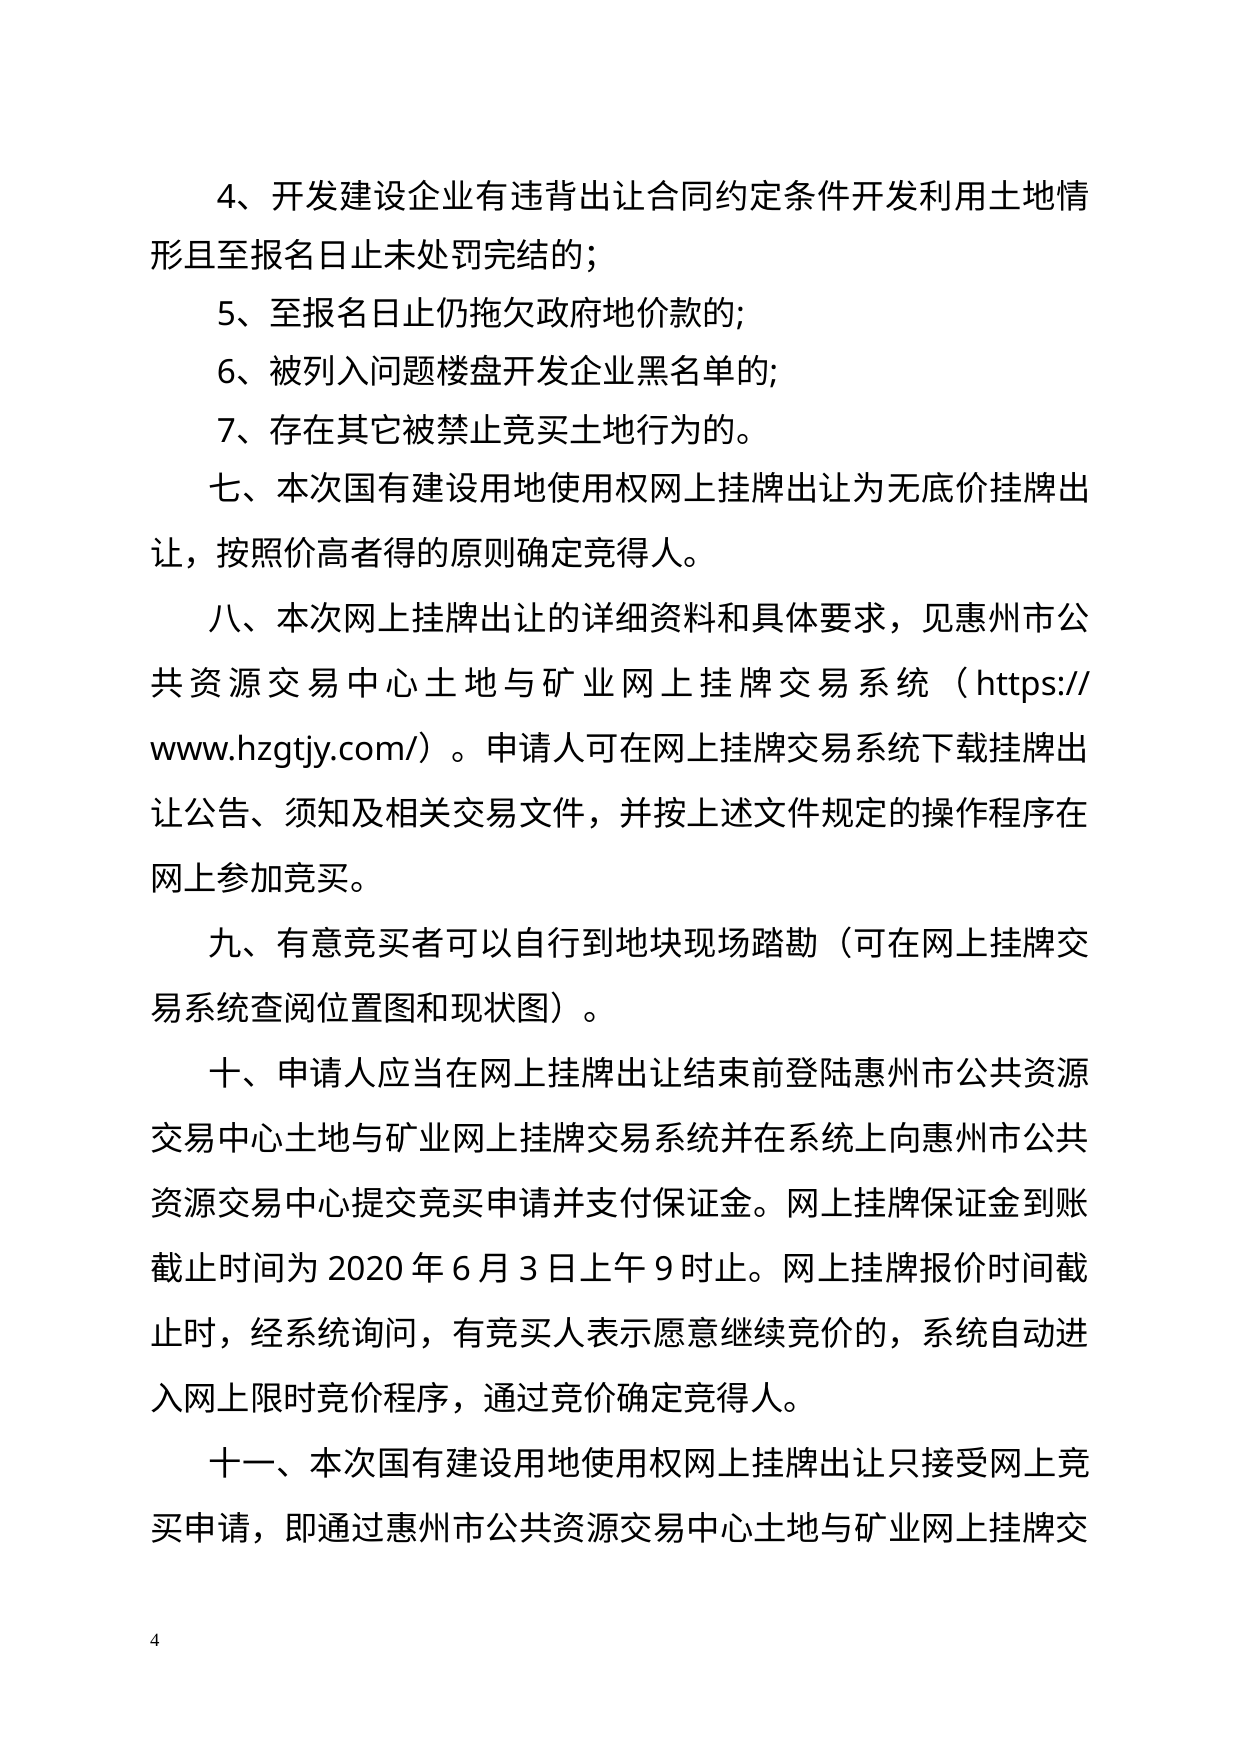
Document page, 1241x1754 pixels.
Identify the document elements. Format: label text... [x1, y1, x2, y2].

text 5、至报名日止仍拖欠政府地价款的; [150, 279, 1090, 337]
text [150, 1429, 1090, 1559]
text 八、本次网上挂牌出让的详细资料和具体要求，见惠州市公共资源交易中心土地与矿业网上挂牌交易系统（https://www.hzgtjy.com/）。申请人可在网上挂牌交易系统下载挂牌出让公告、须知及相关交易文件，并按上述文件规定的操作程序在网上参加竞买。 [150, 584, 1090, 909]
text 七、本次国有建设用地使用权网上挂牌出让为无底价挂牌出让，按照价高者得的原则确定竞得人。 [150, 454, 1090, 584]
text 十、申请人应当在网上挂牌出让结束前登陆惠州市公共资源交易中心土地与矿业网上挂牌交易系统并在系统上向惠州市公共资源交易中心提交竞买申请并支付保证金。网上挂牌保证金到账截止时间为2020年6月3日上午9时止。网上挂牌报价时间截止时，经系统询问，有竞买人表示愿意继续竞价的，系统自动进入网上限时竞价程序，通过竞价确定竞得人。 [150, 1039, 1090, 1429]
text 6、被列入问题楼盘开发企业黑名单的; [150, 337, 1090, 395]
text 4、开发建设企业有违背出让合同约定条件开发利用土地情形且至报名日止未处罚完结的； [150, 162, 1090, 279]
text 九、有意竞买者可以自行到地块现场踏勘（可在网上挂牌交易系统查阅位置图和现状图）。 [150, 909, 1090, 1039]
text 7、存在其它被禁止竞买土地行为的。 [150, 395, 1090, 454]
